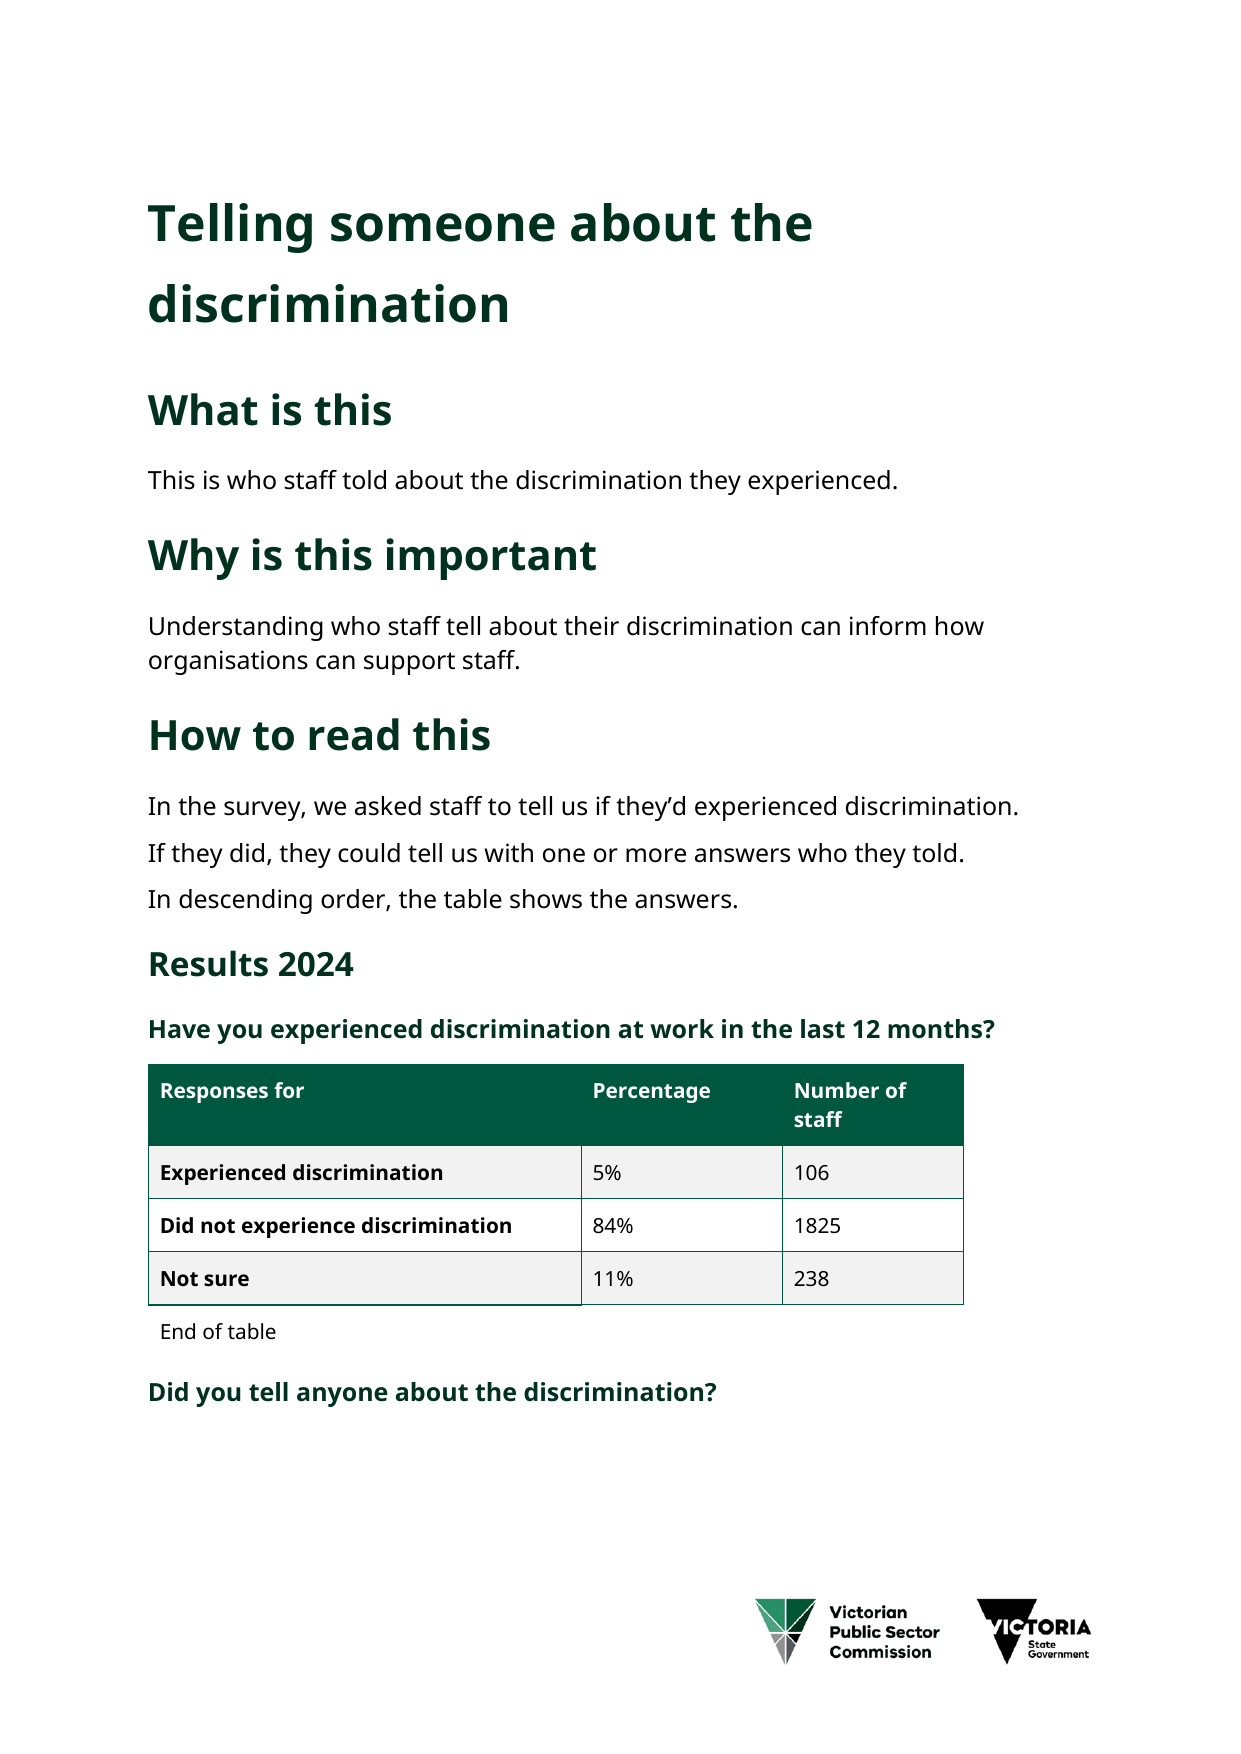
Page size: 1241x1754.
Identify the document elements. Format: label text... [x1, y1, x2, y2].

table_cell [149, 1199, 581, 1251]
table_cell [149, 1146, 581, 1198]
text In descending order, the table shows the answers. [148, 882, 1092, 916]
subtitle What is this [148, 380, 1092, 437]
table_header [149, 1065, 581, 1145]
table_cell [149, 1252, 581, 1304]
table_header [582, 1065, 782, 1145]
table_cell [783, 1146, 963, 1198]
text Understanding who staff tell about their discrimination can inform how organisations can support staff. [148, 609, 1092, 677]
picture [754, 1598, 1093, 1666]
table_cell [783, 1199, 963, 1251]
subtitle Have you experienced discrimination at work in the last 12 months? [148, 1012, 1092, 1046]
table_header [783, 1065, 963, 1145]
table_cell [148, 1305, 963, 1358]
subtitle Results 2024 [148, 941, 1092, 986]
text If they did, they could tell us with one or more answers who they told. [148, 835, 1092, 869]
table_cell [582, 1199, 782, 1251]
subtitle How to read this [148, 706, 1092, 763]
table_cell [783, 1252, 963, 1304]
text This is who staff told about the discrimination they experienced. [148, 463, 1092, 497]
subtitle Did you tell anyone about the discrimination? [148, 1374, 1092, 1408]
text In the survey, we asked staff to tell us if they’d experienced discrimination. [148, 789, 1092, 823]
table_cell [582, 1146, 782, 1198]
subtitle Why is this important [148, 526, 1092, 583]
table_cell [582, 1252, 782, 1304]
subtitle Telling someone about the discrimination [148, 188, 1092, 338]
